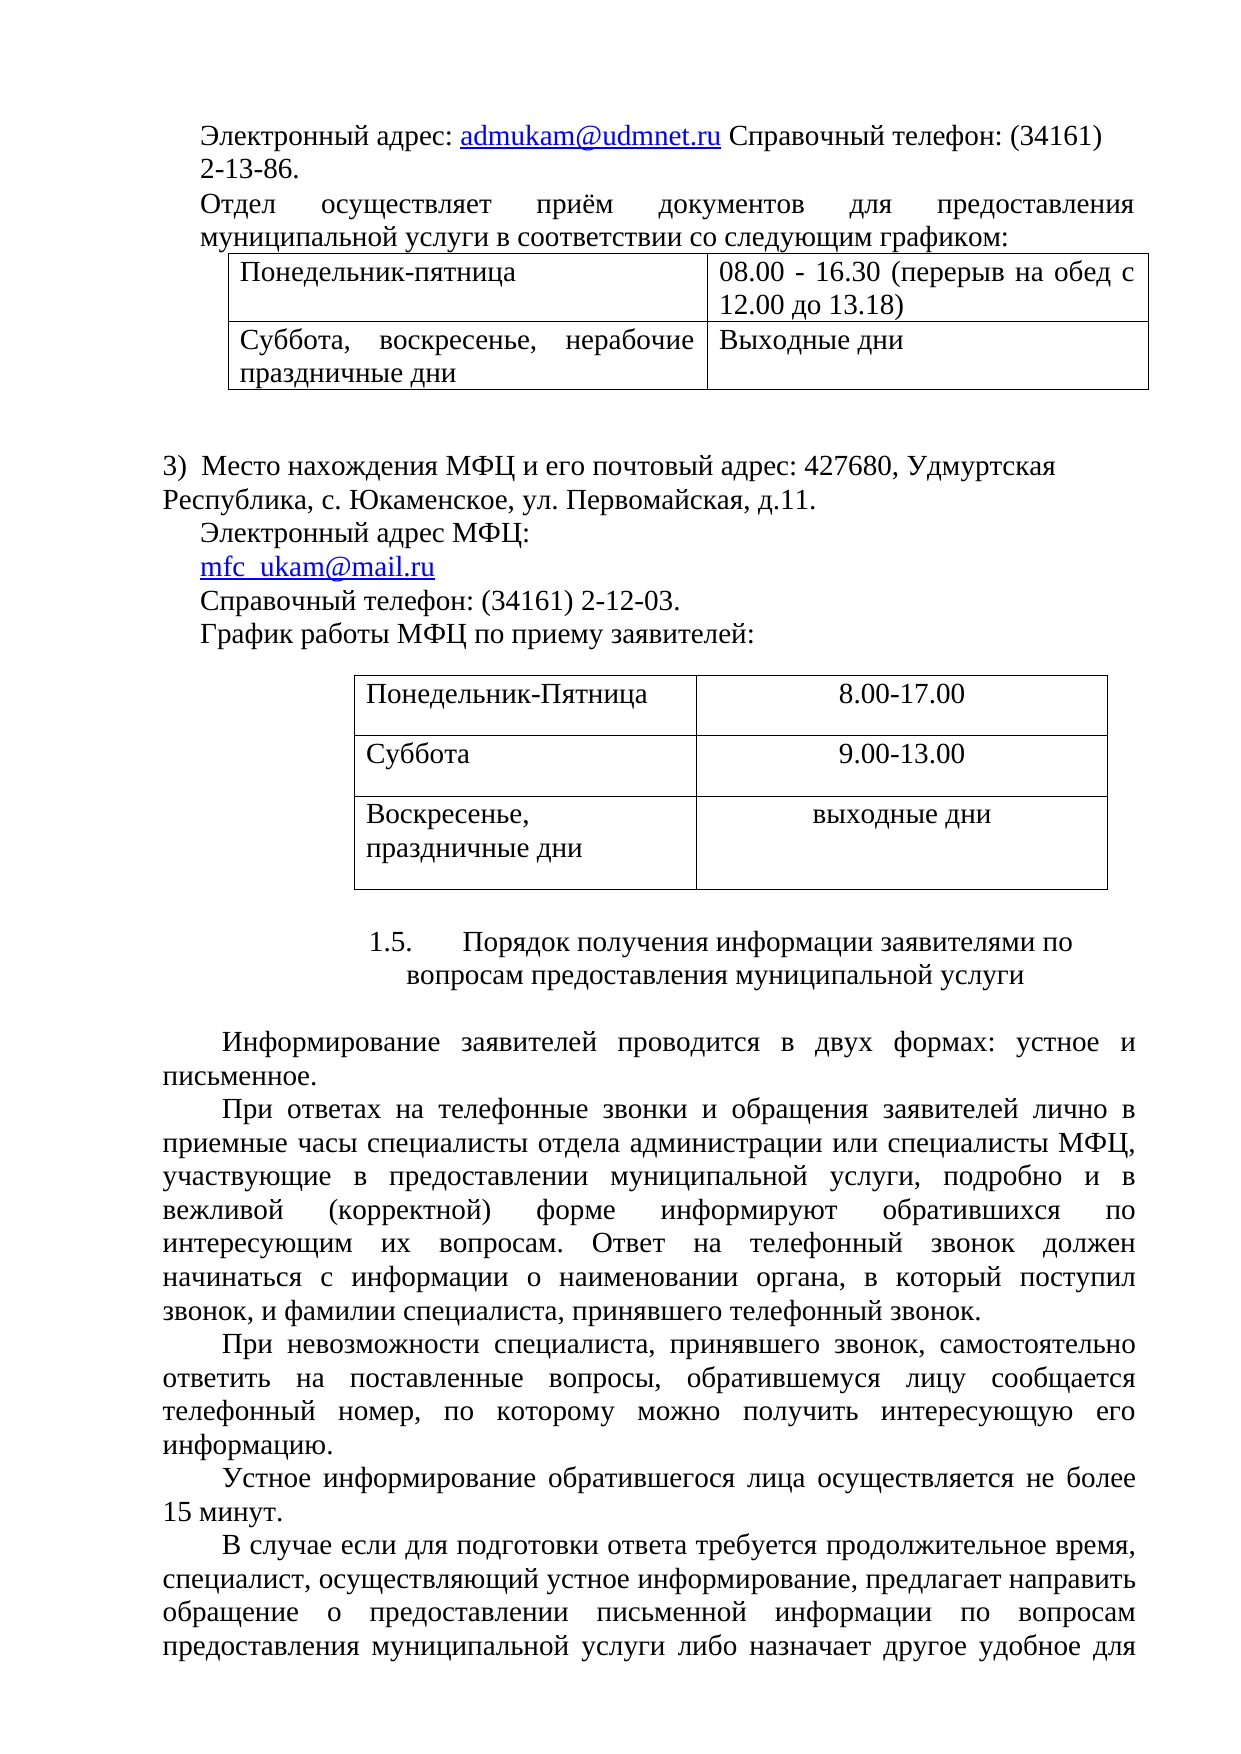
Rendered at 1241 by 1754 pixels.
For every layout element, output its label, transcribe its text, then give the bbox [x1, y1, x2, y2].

table_header Понедельник-пятница [229, 254, 707, 321]
text Информирование заявителей проводится в двух формах: устное и письменное. [162, 1024, 1137, 1091]
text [162, 1527, 1137, 1662]
table_cell Суббота, воскресенье, нерабочие праздничные дни [229, 322, 707, 389]
text 3) Место нахождения МФЦ и его почтовый адрес: 427680, Удмуртская Республика, с. Юкаменское, ул. Первомайская, д.11. [162, 448, 1132, 516]
table_header 08.00 - 16.30 (перерыв на обед с 12.00 до 13.18) [708, 254, 1148, 321]
table_cell 9.00-13.00 [697, 736, 1107, 796]
table_cell Суббота [355, 736, 696, 796]
table_header 8.00-17.00 [697, 676, 1107, 735]
table_cell выходные дни [697, 797, 1107, 889]
text При ответах на телефонные звонки и обращения заявителей лично в приемные часы специалисты отдела администрации или специалисты МФЦ, участвующие в предоставлении муниципальной услуги, подробно и в вежливой (корректной) форме информируют обратившихся по интересующим их вопросам. Ответ на телефонный звонок должен начинаться с информации о наименовании органа, в который поступил звонок, и фамилии специалиста, принявшего телефонный звонок. [162, 1091, 1137, 1326]
text Электронный адрес МФЦ: mfc_ukam@mail.ru [200, 516, 726, 583]
text График работы МФЦ по приему заявителей: [200, 616, 1137, 650]
text Справочный телефон: (34161) 2-12-03. [200, 583, 726, 616]
text Отдел осуществляет приём документов для предоставления муниципальной услуги в соответствии со следующим графиком: [200, 186, 1134, 253]
table_header Понедельник-Пятница [355, 676, 696, 735]
text Электронный адрес: admukam@udmnet.ru Справочный телефон: (34161) 2-13-86. [200, 118, 1132, 185]
table_cell Выходные дни [708, 322, 1148, 389]
table_cell Воскресенье, праздничные дни [355, 797, 696, 889]
text При невозможности специалиста, принявшего звонок, самостоятельно ответить на поставленные вопросы, обратившемуся лицу сообщается телефонный номер, по которому можно получить интересующую его информацию. [162, 1326, 1137, 1460]
text Устное информирование обратившегося лица осуществляется не более 15 минут. [162, 1460, 1137, 1527]
list Порядок получения информации заявителями по вопросам предоставления муниципальной услуги [369, 924, 1137, 991]
